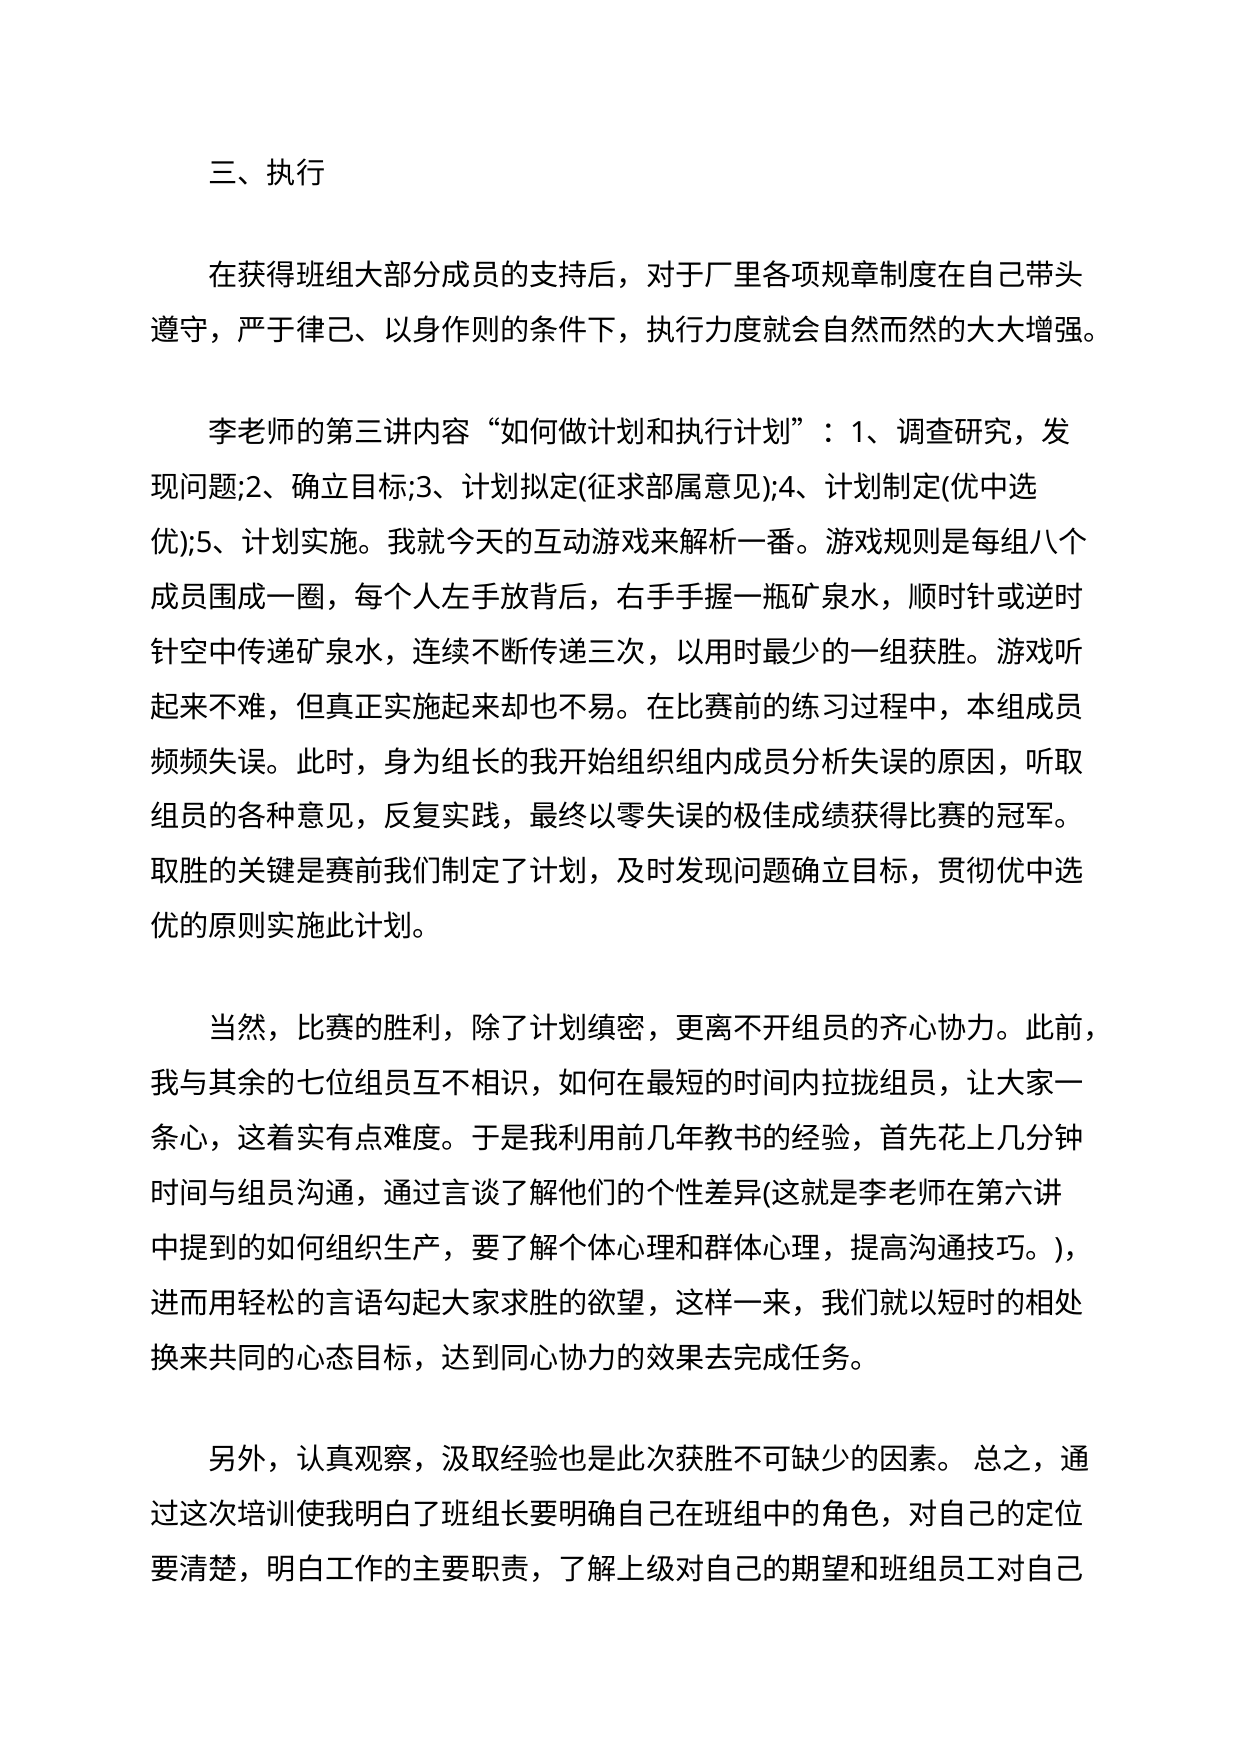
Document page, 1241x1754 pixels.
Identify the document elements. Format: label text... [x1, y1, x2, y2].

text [150, 1436, 1090, 1588]
text 三、执行 [150, 150, 1090, 192]
text 在获得班组大部分成员的支持后，对于厂里各项规章制度在自己带头遵守，严于律己、以身作则的条件下，执行力度就会自然而然的大大增强。 [150, 252, 1090, 349]
text 李老师的第三讲内容“如何做计划和执行计划”：1、调查研究，发现问题;2、确立目标;3、计划拟定(征求部属意见);4、计划制定(优中选优);5、计划实施。我就今天的互动游戏来解析一番。游戏规则是每组八个成员围成一圈，每个人左手放背后，右手手握一瓶矿泉水，顺时针或逆时针空中传递矿泉水，连续不断传递三次，以用时最少的一组获胜。游戏听起来不难，但真正实施起来却也不易。在比赛前的练习过程中，本组成员频频失误。此时，身为组长的我开始组织组内成员分析失误的原因，听取组员的各种意见，反复实践，最终以零失误的极佳成绩获得比赛的冠军。取胜的关键是赛前我们制定了计划，及时发现问题确立目标，贯彻优中选优的原则实施此计划。 [150, 408, 1090, 945]
text 当然，比赛的胜利，除了计划缜密，更离不开组员的齐心协力。此前，我与其余的七位组员互不相识，如何在最短的时间内拉拢组员，让大家一条心，这着实有点难度。于是我利用前几年教书的经验，首先花上几分钟时间与组员沟通，通过言谈了解他们的个性差异(这就是李老师在第六讲中提到的如何组织生产，要了解个体心理和群体心理，提高沟通技巧。)，进而用轻松的言语勾起大家求胜的欲望，这样一来，我们就以短时的相处换来共同的心态目标，达到同心协力的效果去完成任务。 [150, 1004, 1090, 1376]
